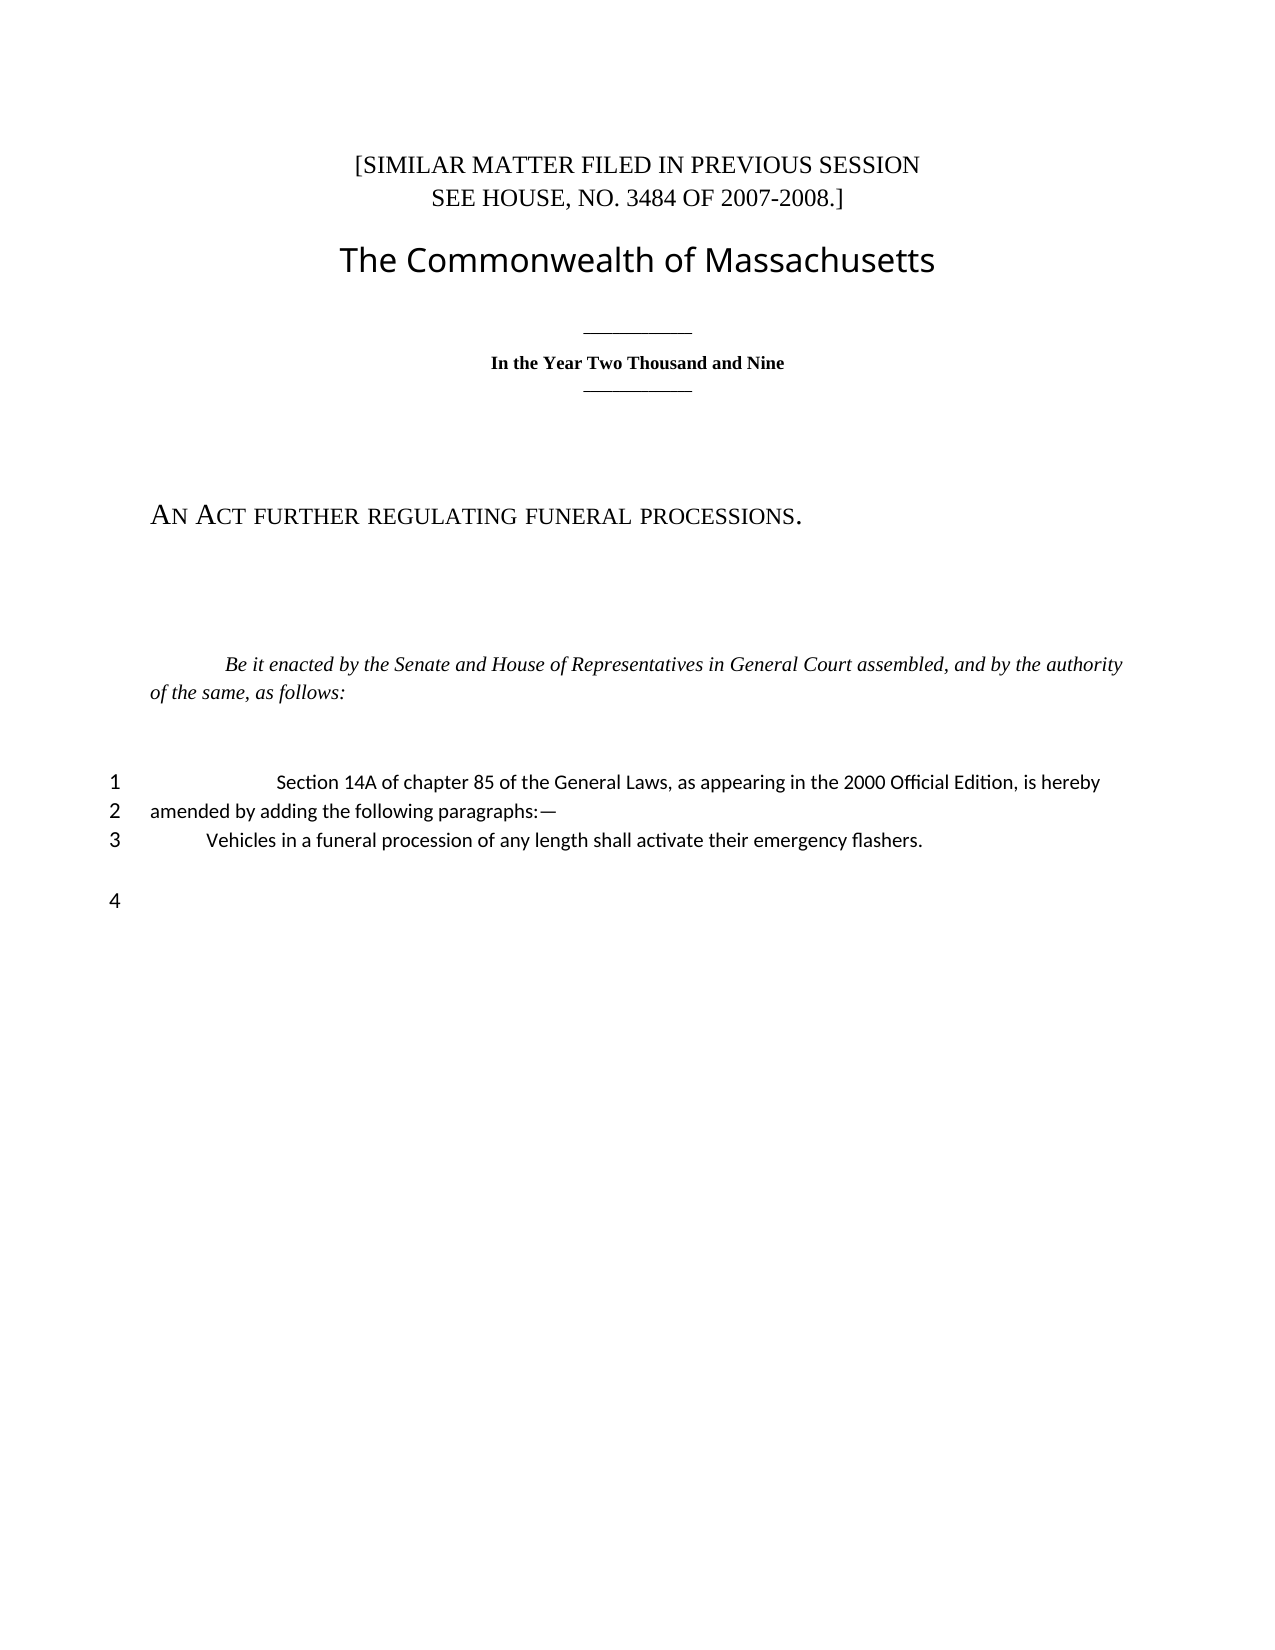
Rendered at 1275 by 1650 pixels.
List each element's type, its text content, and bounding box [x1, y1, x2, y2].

text _______________ [150, 319, 1125, 348]
text Be it enacted by the Senate and House of Representatives in General Court assembled, and by the authority of the same, as follows: [150, 652, 1125, 736]
text In the Year Two Thousand and Nine [150, 352, 1125, 374]
text _______________ [150, 377, 1125, 406]
text Section 14A of chapter 85 of the General Laws, as appearing in the 2000 Official Edition, is hereby amended by adding the following paragraphs:— Vehicles in a funeral procession of any length shall activate their emergency flashers. [150, 769, 1125, 853]
text The Commonwealth of Massachusetts [150, 237, 1125, 314]
text [SIMILAR MATTER FILED IN PREVIOUS SESSION SEE HOUSE, NO. 3484 OF 2007-2008.] [150, 150, 1125, 212]
text An Act further regulating funeral processions. [150, 497, 1125, 627]
